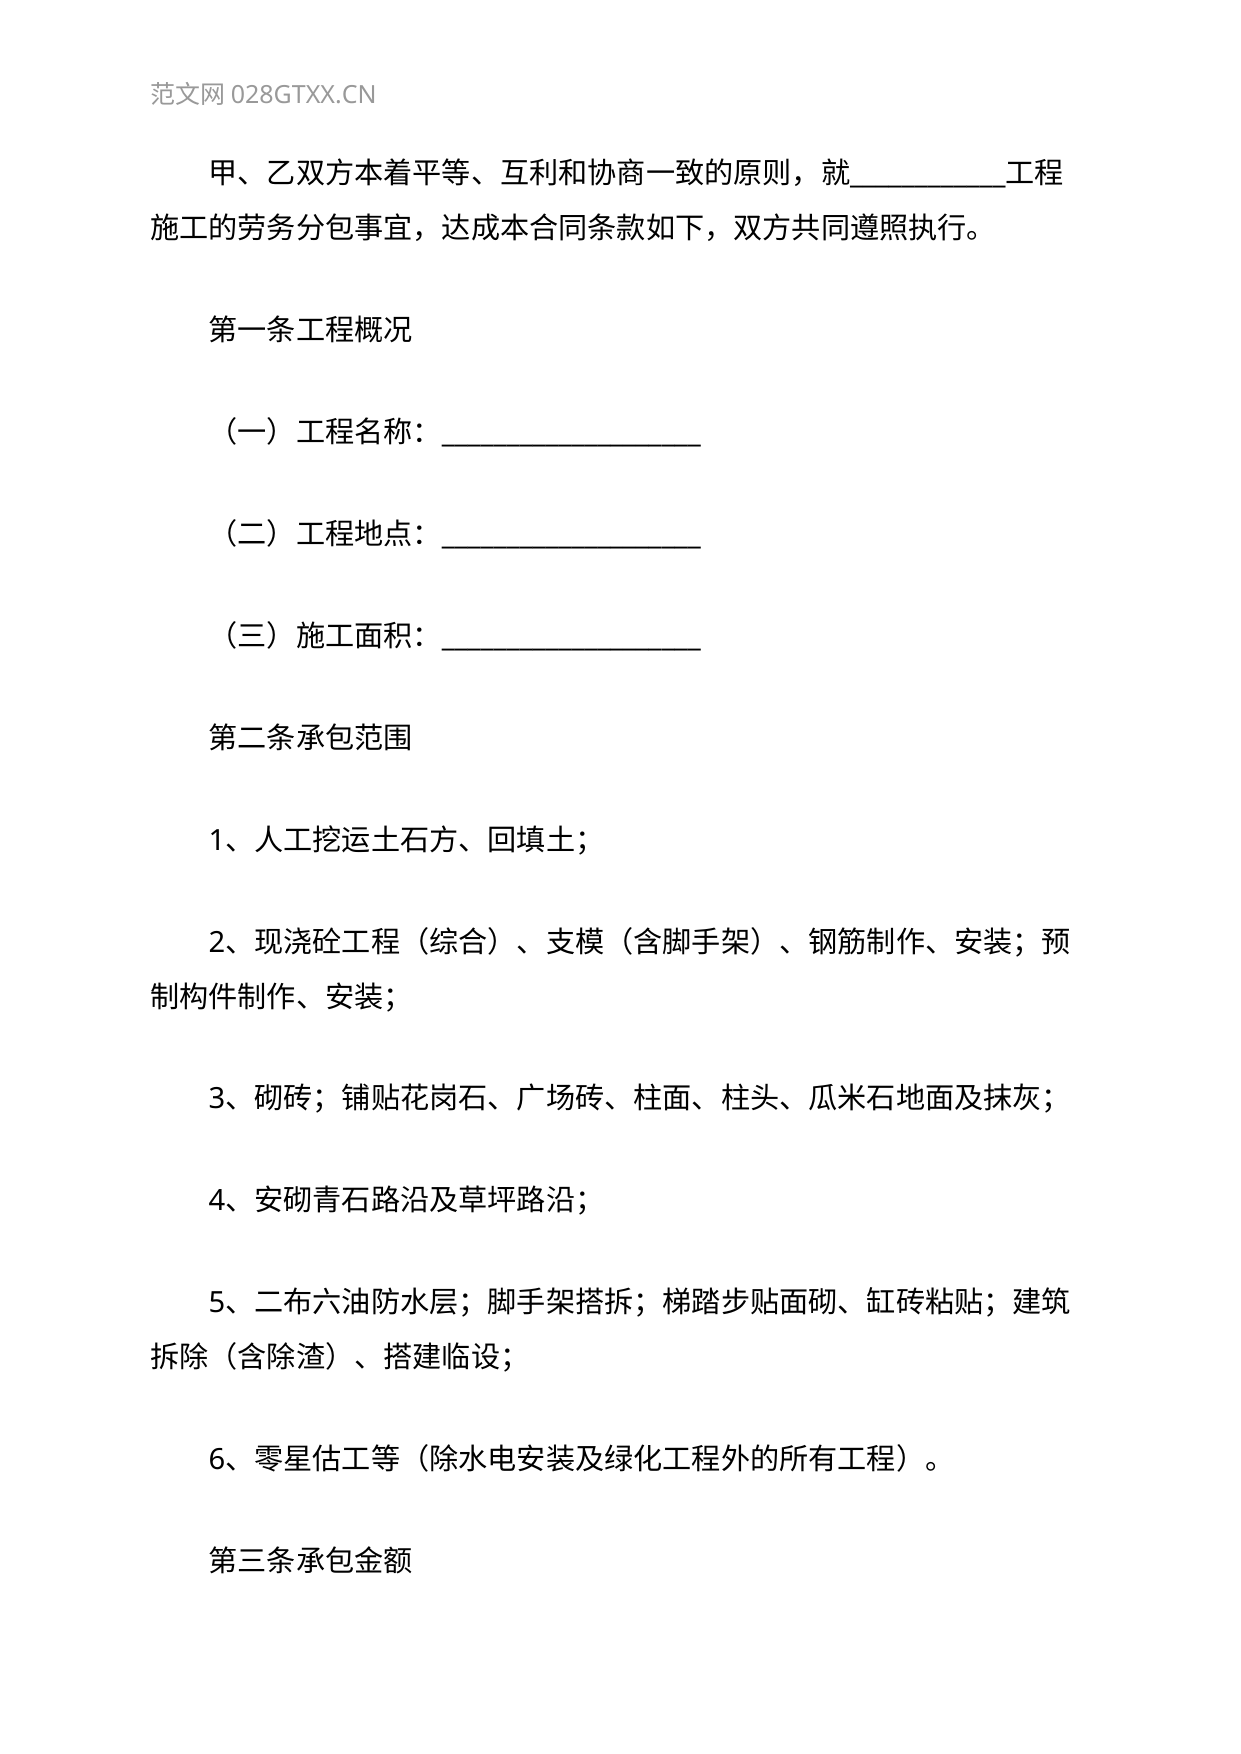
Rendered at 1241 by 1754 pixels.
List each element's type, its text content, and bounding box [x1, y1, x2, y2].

text 第三条承包金额 [150, 1538, 1090, 1580]
text 4、安砌青石路沿及草坪路沿； [150, 1177, 1090, 1219]
text （一）工程名称：____________________ [150, 408, 1090, 451]
text 1、人工挖运土石方、回填土； [150, 816, 1090, 859]
text （二）工程地点：____________________ [150, 511, 1090, 553]
text 第二条承包范围 [150, 714, 1090, 757]
text 第一条工程概况 [150, 307, 1090, 349]
text （三）施工面积：____________________ [150, 612, 1090, 655]
text 2、现浇砼工程（综合）、支模（含脚手架）、钢筋制作、安装；预制构件制作、安装； [150, 918, 1090, 1016]
text 3、砌砖；铺贴花岗石、广场砖、柱面、柱头、瓜米石地面及抹灰； [150, 1075, 1090, 1117]
text 甲、乙双方本着平等、互利和协商一致的原则，就____________工程施工的劳务分包事宜，达成本合同条款如下，双方共同遵照执行。 [150, 150, 1090, 247]
text 5、二布六油防水层；脚手架搭拆；梯踏步贴面砌、缸砖粘贴；建筑拆除（含除渣）、搭建临设； [150, 1279, 1090, 1376]
text 6、零星估工等（除水电安装及绿化工程外的所有工程）。 [150, 1436, 1090, 1478]
